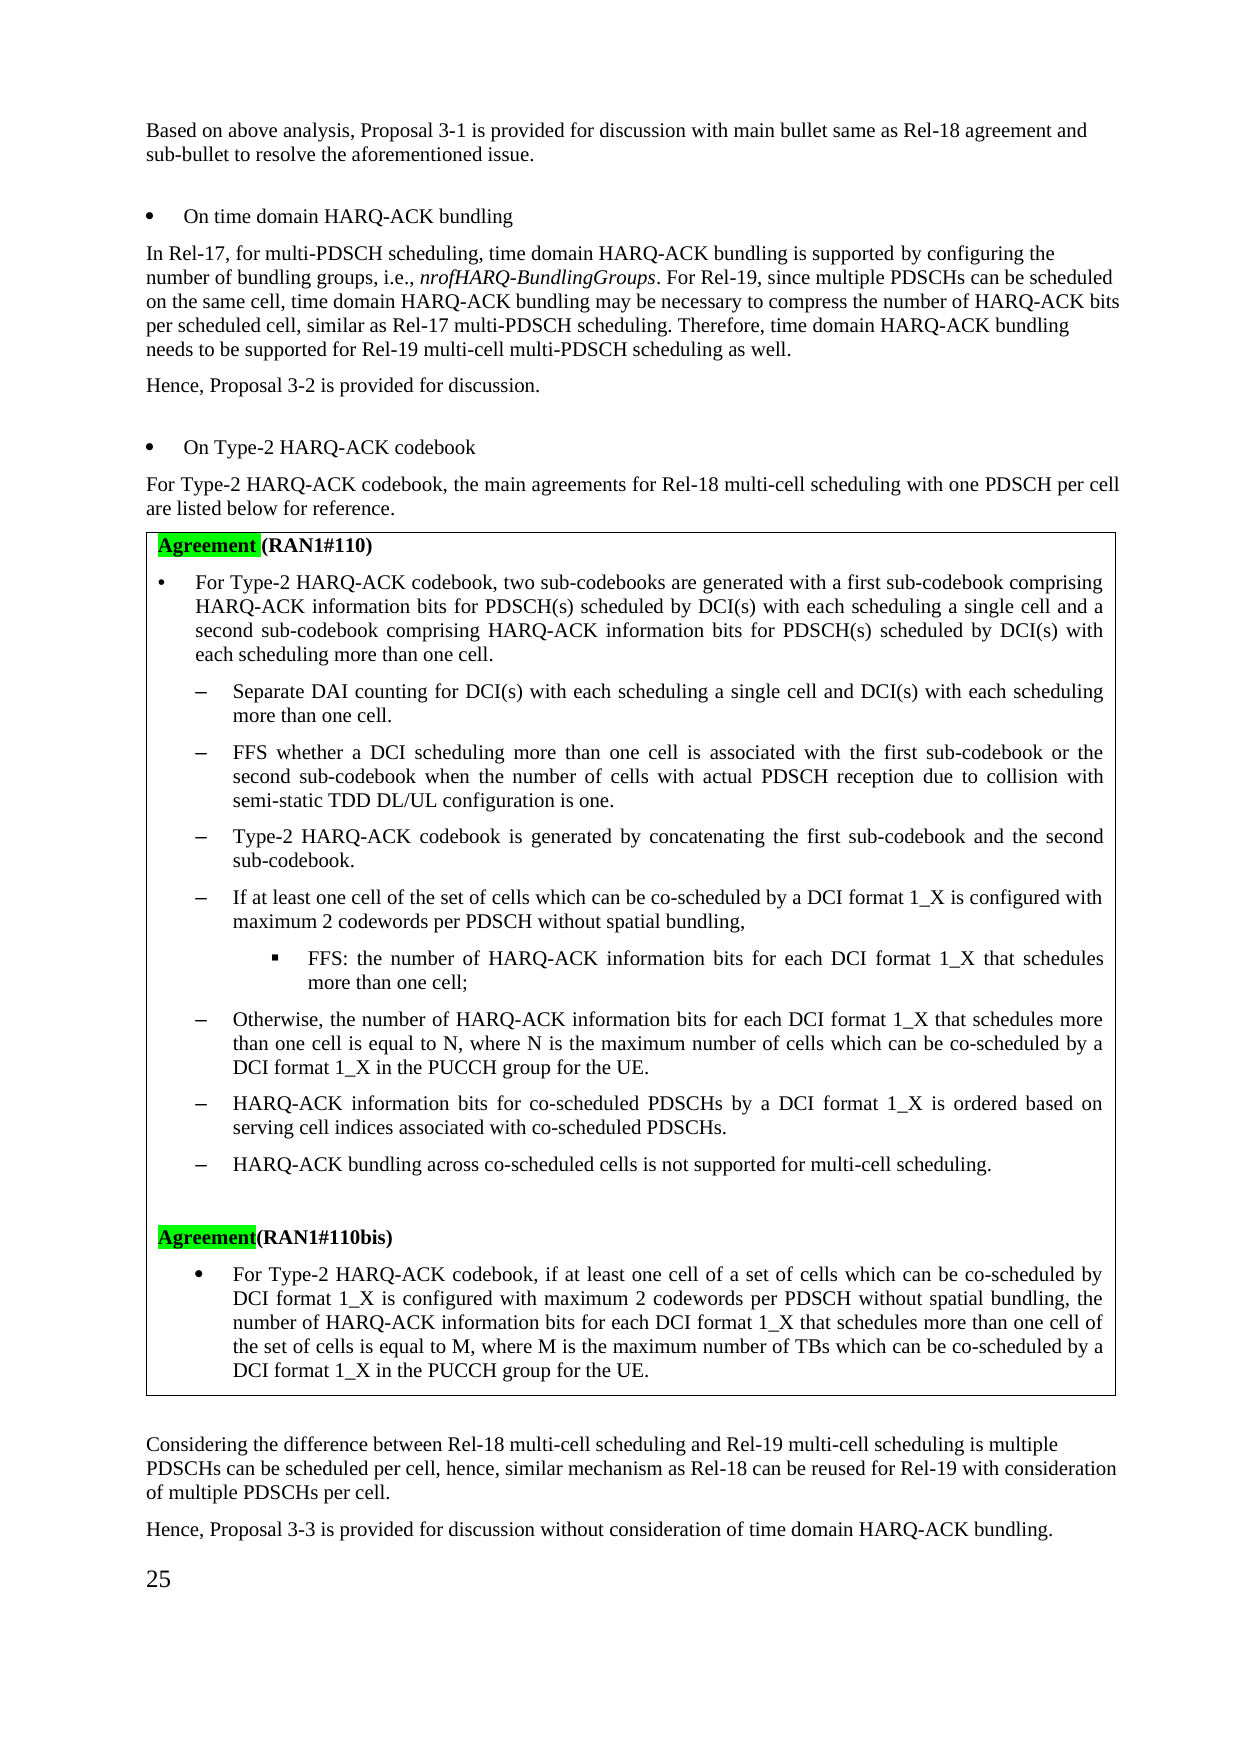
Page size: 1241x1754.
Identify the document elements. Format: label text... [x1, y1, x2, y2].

text Hence, Proposal 3-3 is provided for discussion without consideration of time domain HARQ-ACK bundling. [146, 1517, 1122, 1541]
text For Type-2 HARQ-ACK codebook, the main agreements for Rel-18 multi-cell scheduling with one PDSCH per cell are listed below for reference. [146, 472, 1122, 520]
list On time domain HARQ-ACK bundling [146, 204, 1122, 228]
table_header Agreement (RAN1#110) For Type-2 HARQ-ACK codebook, two sub-codebooks are generated with a first sub-codebook comprising HARQ-ACK information bits for PDSCH(s) scheduled by DCI(s) with each scheduling a single cell and a second sub-codebook comprising HARQ-ACK information bits for PDSCH(s) scheduled by DCI(s) with each scheduling more than one cell. Separate DAI counting for DCI(s) with each scheduling a single cell and DCI(s) with each scheduling more than one cell. FFS whether a DCI scheduling more than one cell is associated with the first sub-codebook or the second sub-codebook when the number of cells with actual PDSCH reception due to collision with semi-static TDD DL/UL configuration is one. Type-2 HARQ-ACK codebook is generated by concatenating the first sub-codebook and the second sub-codebook. If at least one cell of the set of cells which can be co-scheduled by a DCI format 1_X is configured with maximum 2 codewords per PDSCH without spatial bundling, FFS: the number of HARQ-ACK information bits for each DCI format 1_X that schedules more than one cell; Otherwise, the number of HARQ-ACK information bits for each DCI format 1_X that schedules more than one cell is equal to N, where N is the maximum number of cells which can be co-scheduled by a DCI format 1_X in the PUCCH group for the UE. HARQ-ACK information bits for co-scheduled PDSCHs by a DCI format 1_X is ordered based on serving cell indices associated with co-scheduled PDSCHs. HARQ-ACK bundling across co-scheduled cells is not supported for multi-cell scheduling. Agreement(RAN1#110bis) For Type-2 HARQ-ACK codebook, if at least one cell of a set of cells which can be co-scheduled by DCI format 1_X is configured with maximum 2 codewords per PDSCH without spatial bundling, the number of HARQ-ACK information bits for each DCI format 1_X that schedules more than one cell of the set of cells is equal to M, where M is the maximum number of TBs which can be co-scheduled by a DCI format 1_X in the PUCCH group for the UE. [147, 533, 1115, 1394]
text Based on above analysis, Proposal 3-1 is provided for discussion with main bullet same as Rel-18 agreement and sub-bullet to resolve the aforementioned issue. [146, 118, 1122, 166]
text In Rel-17, for multi-PDSCH scheduling, time domain HARQ-ACK bundling is supported by configuring the number of bundling groups, i.e., nrofHARQ-BundlingGroups. For Rel-19, since multiple PDSCHs can be scheduled on the same cell, time domain HARQ-ACK bundling may be necessary to compress the number of HARQ-ACK bits per scheduled cell, similar as Rel-17 multi-PDSCH scheduling. Therefore, time domain HARQ-ACK bundling needs to be supported for Rel-19 multi-cell multi-PDSCH scheduling as well. [146, 241, 1122, 361]
text Hence, Proposal 3-2 is provided for discussion. [146, 373, 1122, 397]
list On Type-2 HARQ-ACK codebook [146, 435, 1122, 459]
text Considering the difference between Rel-18 multi-cell scheduling and Rel-19 multi-cell scheduling is multiple PDSCHs can be scheduled per cell, hence, similar mechanism as Rel-18 can be reused for Rel-19 with consideration of multiple PDSCHs per cell. [146, 1432, 1122, 1504]
